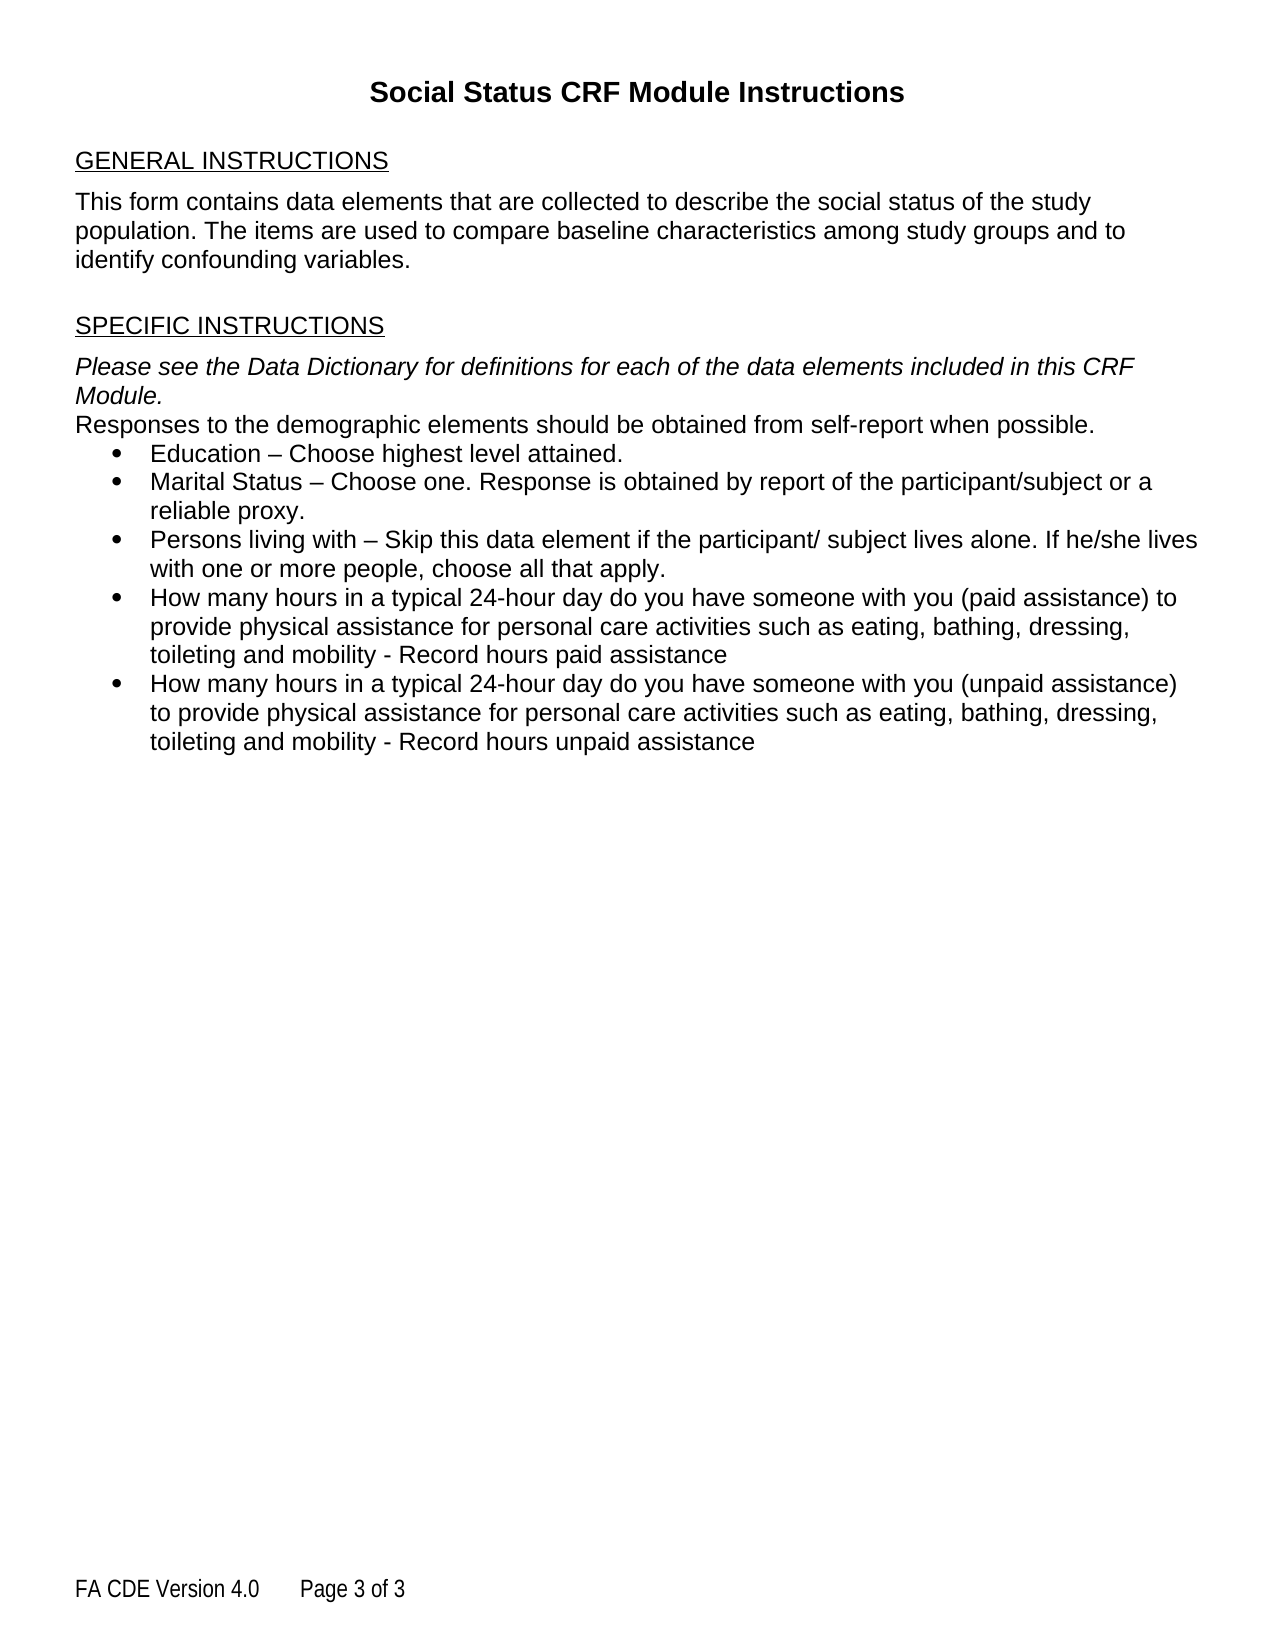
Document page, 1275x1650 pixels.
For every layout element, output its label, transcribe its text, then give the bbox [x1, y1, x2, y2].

list How many hours in a typical 24-hour day do you have someone with you (paid assistance) to provide physical assistance for personal care activities such as eating, bathing, dressing, toileting and mobility - Record hours paid assistance [112, 583, 1200, 669]
text Please see the Data Dictionary for definitions for each of the data elements included in this CRF Module. [75, 352, 1200, 410]
subtitle GENERAL INSTRUCTIONS [75, 146, 1200, 175]
list How many hours in a typical 24-hour day do you have someone with you (unpaid assistance) to provide physical assistance for personal care activities such as eating, bathing, dressing, toileting and mobility - Record hours unpaid assistance [112, 669, 1200, 755]
text This form contains data elements that are collected to describe the social status of the study population. The items are used to compare baseline characteristics among study groups and to identify confounding variables. [75, 187, 1200, 273]
subtitle SPECIFIC INSTRUCTIONS [75, 311, 1200, 340]
list Marital Status – Choose one. Response is obtained by report of the participant/subject or a reliable proxy. [112, 467, 1200, 525]
text Responses to the demographic elements should be obtained from self-report when possible. [75, 410, 1200, 438]
list Education – Choose highest level attained. [112, 438, 1200, 467]
list Persons living with – Skip this data element if the participant/ subject lives alone. If he/she lives with one or more people, choose all that apply. [112, 525, 1200, 583]
